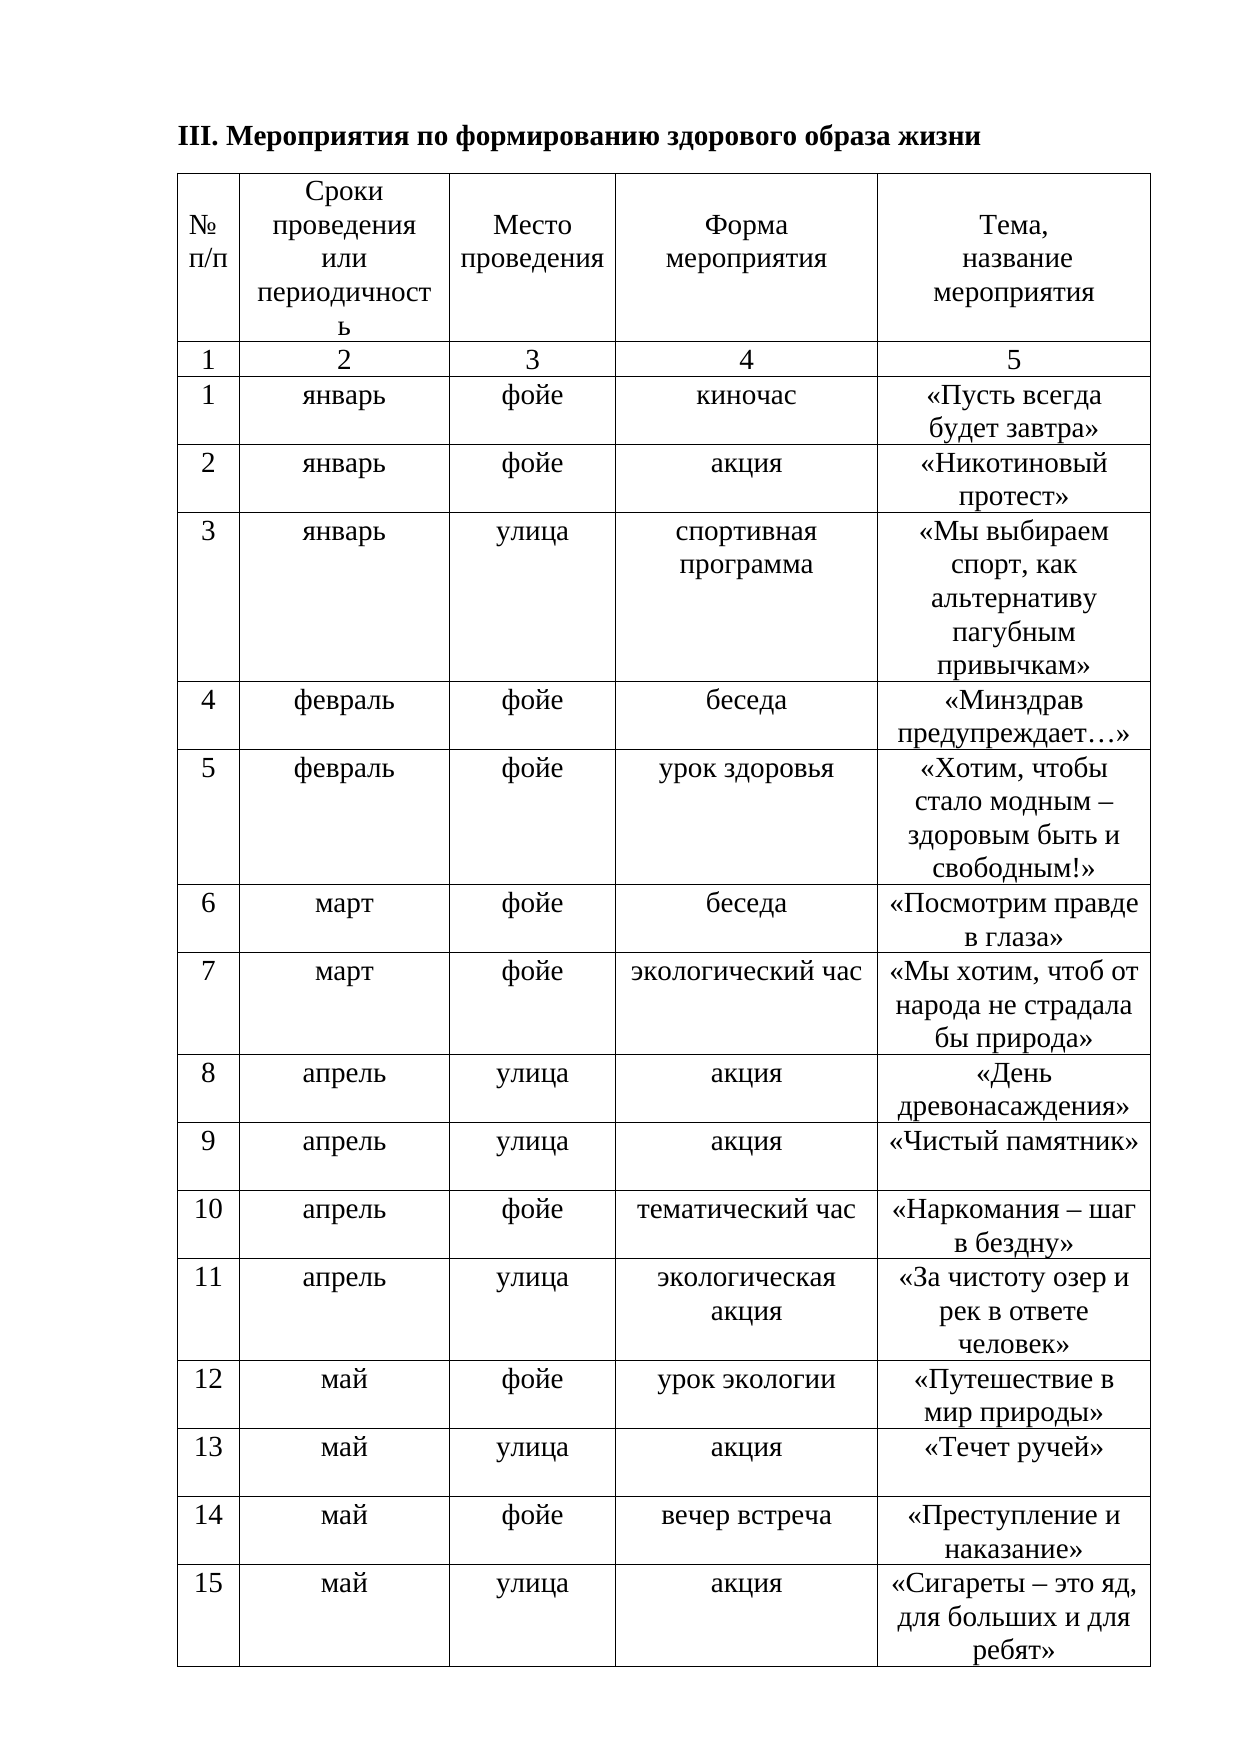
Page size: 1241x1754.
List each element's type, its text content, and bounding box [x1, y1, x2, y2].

table_cell май [240, 1429, 449, 1496]
table_cell «Сигареты – это яд, для больших и для ребят» [878, 1565, 1150, 1666]
table_cell фойе [450, 1361, 615, 1428]
table_cell 8 [178, 1055, 239, 1122]
table_cell улица [450, 1429, 615, 1496]
table_cell экологический час [616, 953, 877, 1054]
table_cell улица [450, 1055, 615, 1122]
table_cell улица [450, 1259, 615, 1360]
table_cell «Посмотрим правде в глаза» [878, 885, 1150, 952]
table_cell «Путешествие в мир природы» [878, 1361, 1150, 1428]
table_cell март [240, 885, 449, 952]
table_cell акция [616, 1429, 877, 1496]
table_cell 2 [178, 445, 239, 512]
table_cell февраль [240, 682, 449, 749]
table_cell акция [616, 1123, 877, 1190]
table_cell фойе [450, 445, 615, 512]
table_cell спортивная программа [616, 513, 877, 681]
table_header Тема, название мероприятия [878, 174, 1150, 341]
table_cell урок экологии [616, 1361, 877, 1428]
table_header № п/п [178, 174, 239, 341]
table_cell «Течет ручей» [878, 1429, 1150, 1496]
table_cell тематический час [616, 1191, 877, 1258]
table_cell январь [240, 377, 449, 444]
table_cell 1 [178, 377, 239, 444]
table_cell акция [616, 1565, 877, 1666]
table_cell улица [450, 1565, 615, 1666]
table_cell январь [240, 445, 449, 512]
table_cell «Наркомания – шаг в бездну» [878, 1191, 1150, 1258]
table_cell 2 [240, 342, 449, 376]
table_cell февраль [240, 750, 449, 884]
table_cell май [240, 1565, 449, 1666]
table_cell март [240, 953, 449, 1054]
table_cell «За чистоту озер и рек в ответе человек» [878, 1259, 1150, 1360]
table_cell фойе [450, 682, 615, 749]
table_cell фойе [450, 885, 615, 952]
table_cell «Мы выбираем спорт, как альтернативу пагубным привычкам» [878, 513, 1150, 681]
table_cell апрель [240, 1191, 449, 1258]
table_cell акция [616, 445, 877, 512]
table_cell «Мы хотим, чтоб от народа не страдала бы природа» [878, 953, 1150, 1054]
table_header Сроки проведения или периодичность [240, 174, 449, 341]
table_cell улица [450, 1123, 615, 1190]
table_cell беседа [616, 885, 877, 952]
table_cell «Никотиновый протест» [878, 445, 1150, 512]
table_header Место проведения [450, 174, 615, 341]
table_cell «Хотим, чтобы стало модным – здоровым быть и свободным!» [878, 750, 1150, 884]
table_cell 7 [178, 953, 239, 1054]
table_cell 12 [178, 1361, 239, 1428]
table_cell киночас [616, 377, 877, 444]
table_cell беседа [616, 682, 877, 749]
table_cell май [240, 1497, 449, 1564]
table_cell 4 [616, 342, 877, 376]
table_cell апрель [240, 1259, 449, 1360]
table_cell май [240, 1361, 449, 1428]
table_cell апрель [240, 1055, 449, 1122]
text III. Мероприятия по формированию здорового образа жизни [177, 118, 1152, 152]
table_cell январь [240, 513, 449, 681]
table_cell 3 [178, 513, 239, 681]
table_cell акция [616, 1055, 877, 1122]
table_cell «Преступление и наказание» [878, 1497, 1150, 1564]
table_cell 14 [178, 1497, 239, 1564]
table_cell 5 [178, 750, 239, 884]
table_header Форма мероприятия [616, 174, 877, 341]
table_cell 1 [178, 342, 239, 376]
table_cell «Чистый памятник» [878, 1123, 1150, 1190]
table_cell фойе [450, 750, 615, 884]
table_cell 13 [178, 1429, 239, 1496]
table_cell 6 [178, 885, 239, 952]
table_cell 4 [178, 682, 239, 749]
table_cell фойе [450, 1497, 615, 1564]
table_cell урок здоровья [616, 750, 877, 884]
table_cell улица [450, 513, 615, 681]
table_cell 5 [878, 342, 1150, 376]
table_cell «День древонасаждения» [878, 1055, 1150, 1122]
table_cell фойе [450, 1191, 615, 1258]
table_cell апрель [240, 1123, 449, 1190]
table_cell вечер встреча [616, 1497, 877, 1564]
table_cell «Минздрав предупреждает…» [878, 682, 1150, 749]
table_cell 9 [178, 1123, 239, 1190]
table_cell 3 [450, 342, 615, 376]
table_cell 10 [178, 1191, 239, 1258]
table_cell фойе [450, 377, 615, 444]
table_cell 15 [178, 1565, 239, 1666]
table_cell 11 [178, 1259, 239, 1360]
table_cell «Пусть всегда будет завтра» [878, 377, 1150, 444]
table_cell экологическая акция [616, 1259, 877, 1360]
table_cell фойе [450, 953, 615, 1054]
